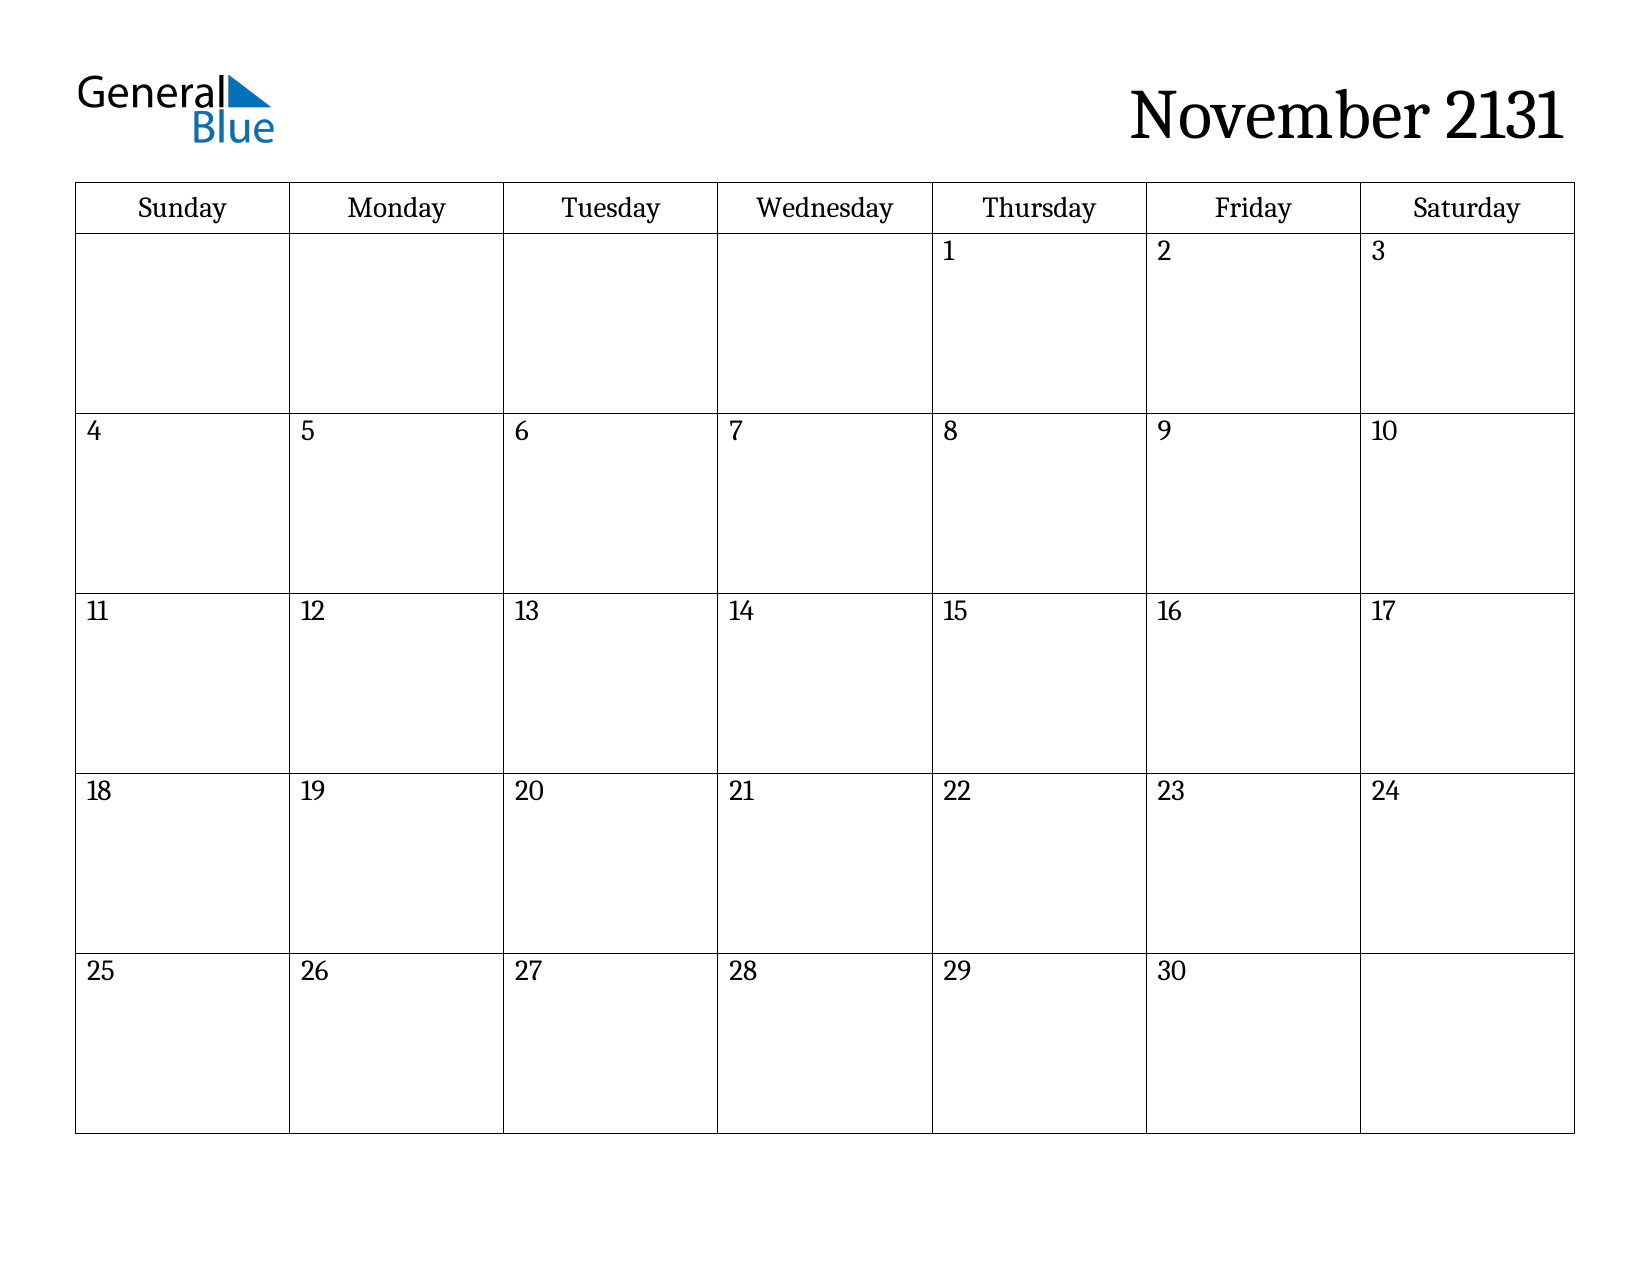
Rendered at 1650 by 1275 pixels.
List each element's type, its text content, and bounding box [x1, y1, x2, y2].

table_cell [504, 627, 717, 773]
table_cell [1147, 448, 1360, 593]
table_cell 11 [76, 594, 289, 627]
table_cell [1361, 627, 1574, 773]
table_cell [1147, 988, 1360, 1133]
table_cell 13 [504, 594, 717, 627]
table_cell [1361, 954, 1574, 987]
table_cell [933, 808, 1146, 953]
table_cell [504, 267, 717, 413]
table_cell Sunday [76, 183, 289, 233]
table_cell 26 [290, 954, 503, 987]
table_cell [76, 234, 289, 267]
table_cell 1 [933, 234, 1146, 267]
table_cell [290, 234, 503, 267]
table_cell [718, 627, 932, 773]
table_cell [76, 808, 289, 953]
table_cell 21 [718, 774, 932, 807]
table_cell [290, 988, 503, 1133]
table_cell [1147, 627, 1360, 773]
table_cell Thursday [933, 183, 1146, 233]
picture [78, 75, 274, 143]
table_cell 10 [1361, 414, 1574, 447]
table_cell 28 [718, 954, 932, 987]
table_cell [1361, 988, 1574, 1133]
table_cell Tuesday [504, 183, 717, 233]
table_cell 18 [76, 774, 289, 807]
table_cell [718, 267, 932, 413]
table_cell 5 [290, 414, 503, 447]
table_cell 6 [504, 414, 717, 447]
table_cell [290, 448, 503, 593]
table_cell 19 [290, 774, 503, 807]
table_cell [1361, 448, 1574, 593]
table_cell 15 [933, 594, 1146, 627]
table_cell [76, 267, 289, 413]
table_cell 17 [1361, 594, 1574, 627]
table_cell 7 [718, 414, 932, 447]
table_cell [76, 988, 289, 1133]
table_cell 8 [933, 414, 1146, 447]
table_cell [76, 448, 289, 593]
table_cell [718, 448, 932, 593]
table_cell [504, 988, 717, 1133]
table_cell [1361, 808, 1574, 953]
table_cell 3 [1361, 234, 1574, 267]
table_cell [504, 448, 717, 593]
table_cell 9 [1147, 414, 1360, 447]
table_cell 30 [1147, 954, 1360, 987]
table_cell [290, 627, 503, 773]
table_cell [504, 234, 717, 267]
table_cell 29 [933, 954, 1146, 987]
table_cell 16 [1147, 594, 1360, 627]
table_cell [1361, 267, 1574, 413]
table_cell [718, 808, 932, 953]
table_header November 2131 [504, 75, 1574, 182]
table_cell Wednesday [718, 183, 932, 233]
table_cell Monday [290, 183, 503, 233]
table_cell [76, 627, 289, 773]
table_cell Friday [1147, 183, 1360, 233]
table_cell [1147, 808, 1360, 953]
table_cell 20 [504, 774, 717, 807]
table_cell 2 [1147, 234, 1360, 267]
table_cell 14 [718, 594, 932, 627]
table_cell 12 [290, 594, 503, 627]
table_cell [1147, 267, 1360, 413]
table_cell 23 [1147, 774, 1360, 807]
table_cell [504, 808, 717, 953]
table_cell 27 [504, 954, 717, 987]
table_cell 24 [1361, 774, 1574, 807]
table_cell [718, 234, 932, 267]
table_cell 25 [76, 954, 289, 987]
table_cell [290, 267, 503, 413]
table_cell 22 [933, 774, 1146, 807]
table_cell [933, 448, 1146, 593]
table_cell [718, 988, 932, 1133]
table_header [76, 75, 503, 182]
table_cell Saturday [1361, 183, 1574, 233]
table_cell [933, 627, 1146, 773]
table_cell [933, 267, 1146, 413]
table_cell [290, 808, 503, 953]
table_cell 4 [76, 414, 289, 447]
table_cell [933, 988, 1146, 1133]
